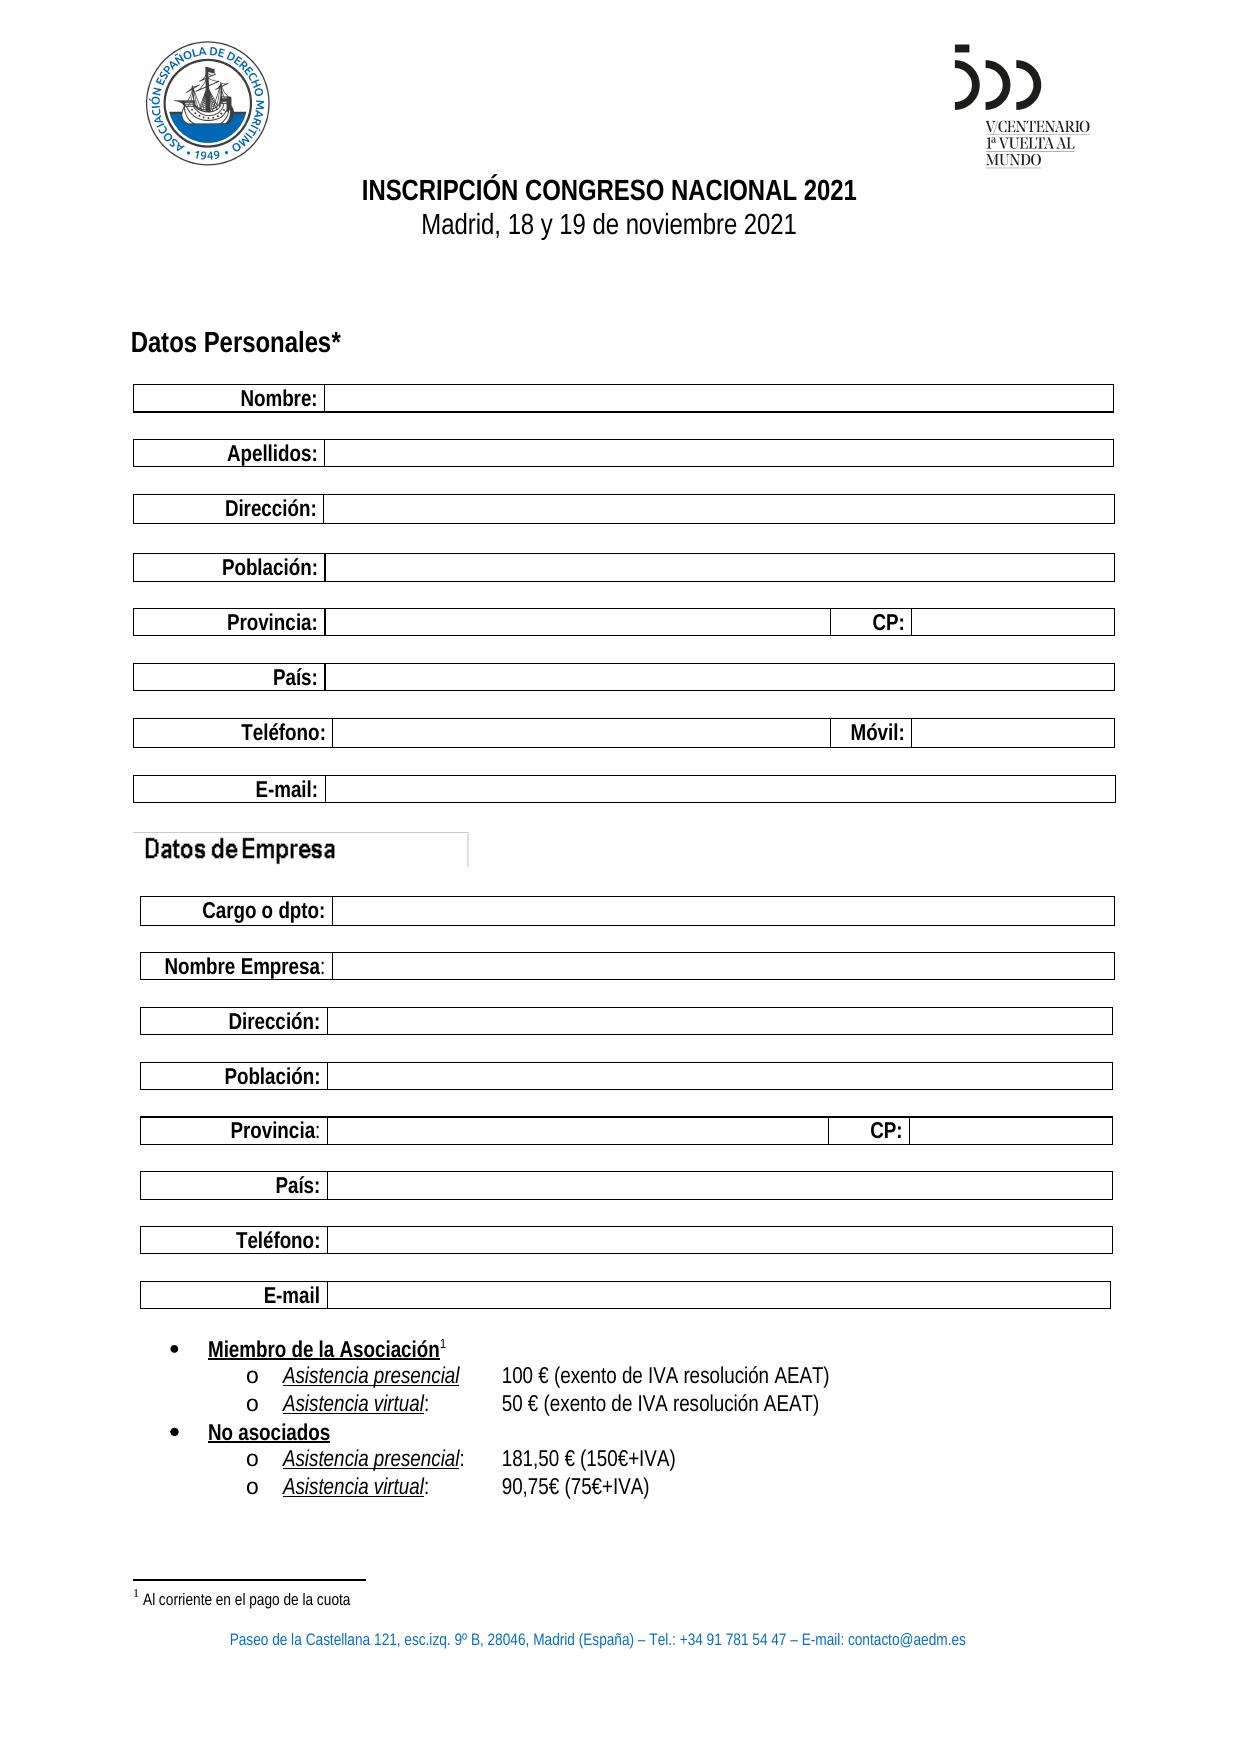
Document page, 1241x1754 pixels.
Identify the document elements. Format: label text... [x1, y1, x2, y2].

table_header Dirección: [134, 495, 323, 523]
table_header [325, 440, 1113, 466]
list Asistencia presencial 100 € (exento de IVA resolución AEAT) [245, 1362, 1063, 1390]
table_header [325, 385, 1113, 411]
table_header Nombre Empresa: [141, 953, 332, 979]
table_header [912, 719, 1114, 747]
table_header [328, 1172, 1112, 1198]
table_header [328, 1118, 828, 1144]
table_header CP: [831, 609, 911, 635]
table_header [333, 897, 1114, 924]
table_header E-mail: [134, 776, 325, 802]
table_header Provincia: [134, 609, 324, 635]
table_header [328, 1282, 1110, 1308]
table_header [333, 953, 1114, 979]
list No asociados [170, 1418, 1063, 1445]
table_header País: [134, 664, 324, 690]
picture [132, 831, 471, 867]
table_header [910, 1118, 1112, 1144]
table_header E-mail [141, 1282, 327, 1308]
table_header País: [141, 1172, 327, 1198]
picture [952, 40, 1094, 174]
table_header [326, 554, 1114, 581]
list Asistencia virtual: 50 € (exento de IVA resolución AEAT) [245, 1390, 1063, 1418]
table_header [328, 1008, 1112, 1034]
table_header [326, 609, 830, 635]
table_header Población: [134, 554, 324, 581]
table_header [328, 1063, 1112, 1089]
table_header Dirección: [141, 1008, 327, 1034]
list Asistencia virtual: 90,75€ (75€+IVA) [245, 1473, 1063, 1502]
table_header Teléfono: [134, 719, 332, 747]
table_header Apellidos: [134, 440, 324, 466]
table_header Población: [141, 1063, 327, 1089]
table_header Móvil: [831, 719, 911, 747]
list Miembro de la Asociación [170, 1336, 1063, 1362]
picture [144, 40, 271, 167]
table_header [326, 664, 1114, 690]
table_header [324, 495, 1114, 523]
table_header [333, 719, 830, 747]
table_header [912, 609, 1114, 635]
list Asistencia presencial: 181,50 € (150€+IVA) [245, 1445, 1063, 1473]
table_header CP: [829, 1118, 909, 1144]
table_header [326, 776, 1115, 802]
table_header Nombre: [134, 385, 324, 411]
table_header Cargo o dpto: [141, 897, 332, 924]
table_header Teléfono: [141, 1227, 327, 1253]
table_header [328, 1227, 1112, 1253]
table_header Provincia: [141, 1118, 327, 1144]
